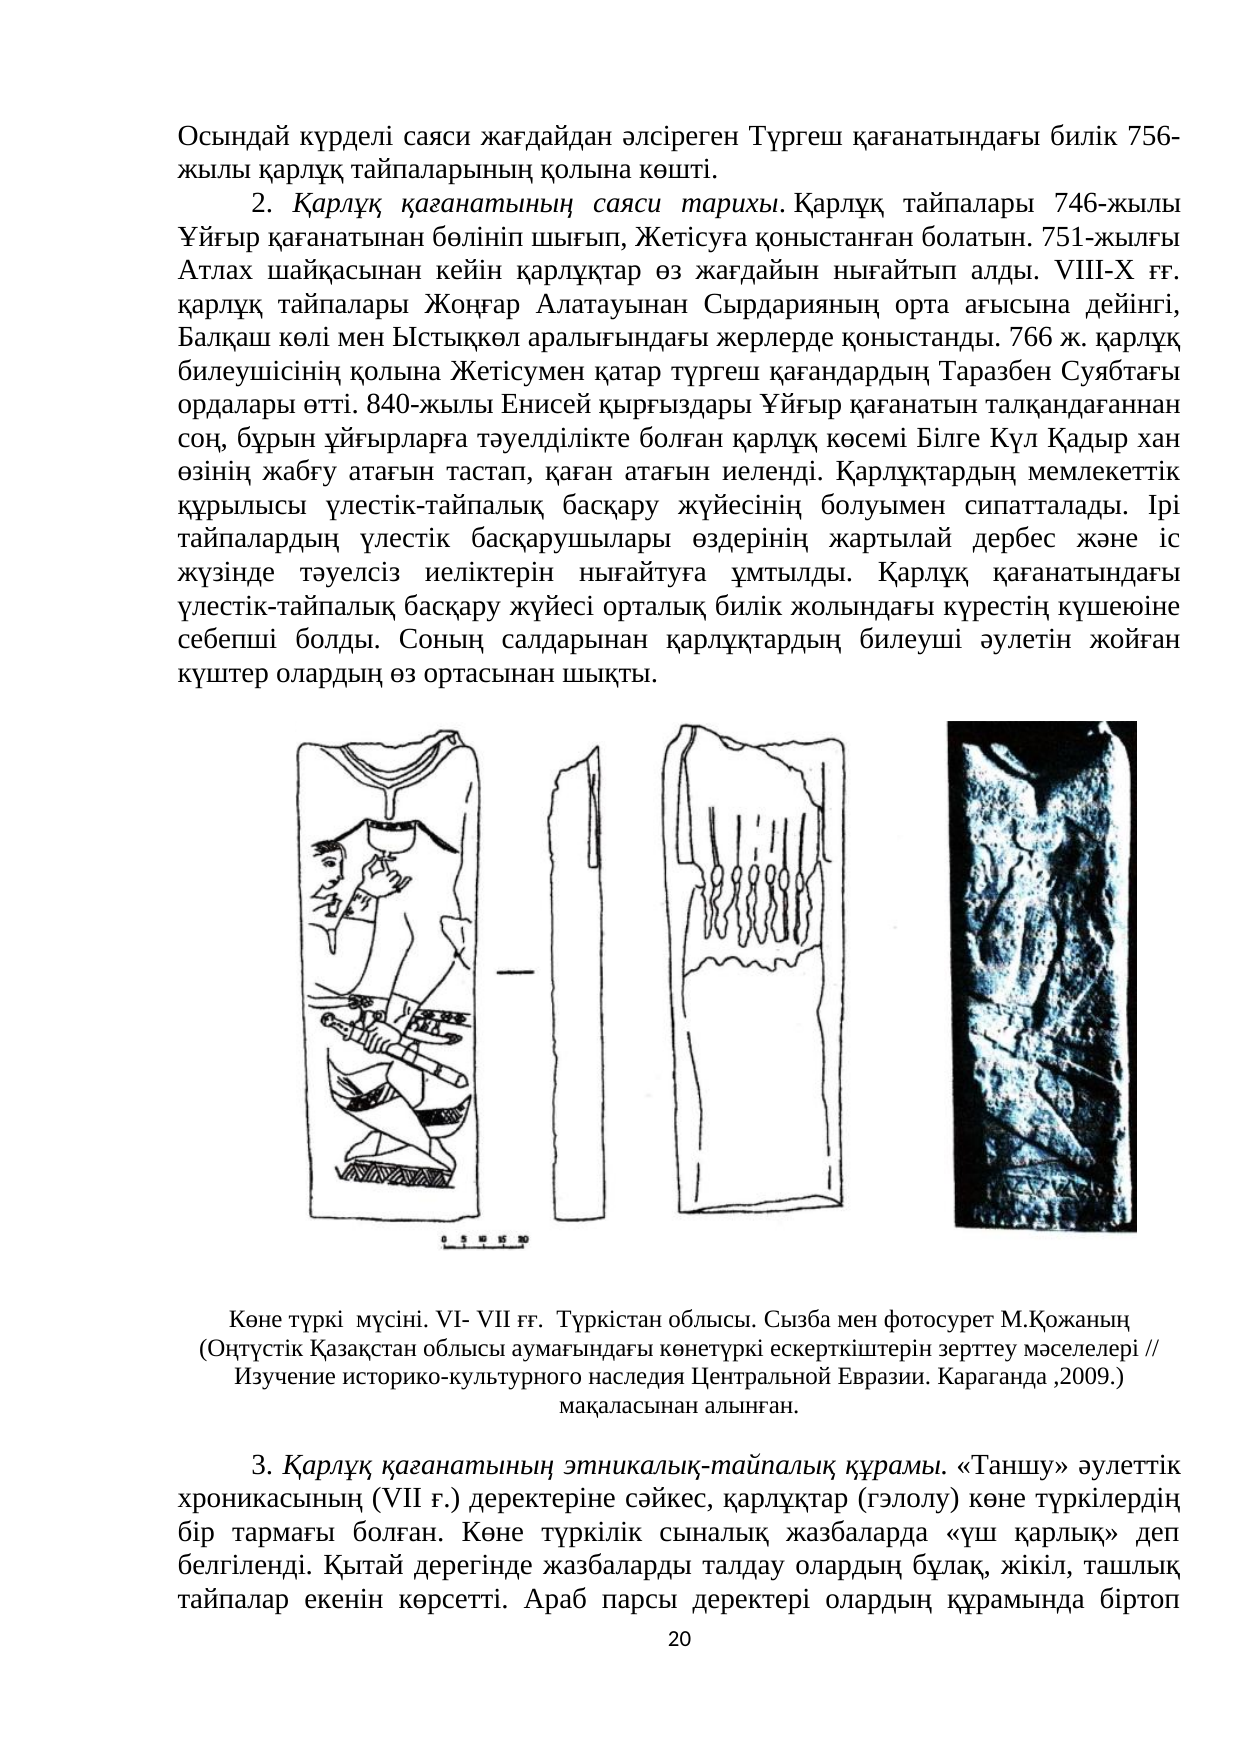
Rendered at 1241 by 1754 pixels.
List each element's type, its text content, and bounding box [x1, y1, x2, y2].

text 2. Қарлұқ қағанатының саяси тарихы. Қарлұқ тайпалары 746-жылы Ұйғыр қағанатынан бөлініп шығып, Жетісуға қоныстанған болатын. 751-жылғы Атлах шайқасынан кейін қарлұқтар өз жағдайын нығайтып алды. VIII-Х ғғ. қарлұқ тайпалары Жоңғар Алатауынан Сырдарияның орта ағысына дейінгі, Балқаш көлі мен Ыстықкөл аралығындағы жерлерде қоныстанды. 766 ж. қарлұқ билеушісінің қолына Жетісумен қатар түргеш қағандардың Таразбен Суябтағы ордалары өтті. 840-жылы Енисей қырғыздары Ұйғыр қағанатын талқандағаннан соң, бұрын ұйғырларға тәуелділікте болған қарлұқ көсемі Білге Күл Қадыр хан өзінің жабғу атағын тастап, қаған атағын иеленді. Қарлұқтардың мемлекеттік құрылысы үлестік-тайпалық басқару жүйесінің болуымен сипатталады. Ірі тайпалардың үлестік басқарушылары өздерінің жартылай дербес және іс жүзінде тәуелсіз иеліктерін нығайтуға ұмтылды. Қарлұқ қағанатындағы үлестік-тайпалық басқару жүйесі орталық билік жолындағы күрестің күшеюіне себепші болды. Соның салдарынан қарлұқтардың билеуші әулетін жойған күштер олардың өз ортасынан шықты. [177, 185, 1181, 688]
picture [295, 721, 1137, 1251]
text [177, 118, 1181, 185]
text Көне түркі мүсіні. VI- VIІ ғғ. Түркістан облысы. Сызба мен фотосурет М.Қожаның (Оңтүстік Қазақстан облысы аумағындағы көнетүркі ескерткіштерін зерттеу мәселелері // Изучение историко-культурного наследия Центральной Евразии. Караганда ,2009.) мақаласынан алынған. [177, 1304, 1181, 1419]
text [177, 1419, 1181, 1614]
